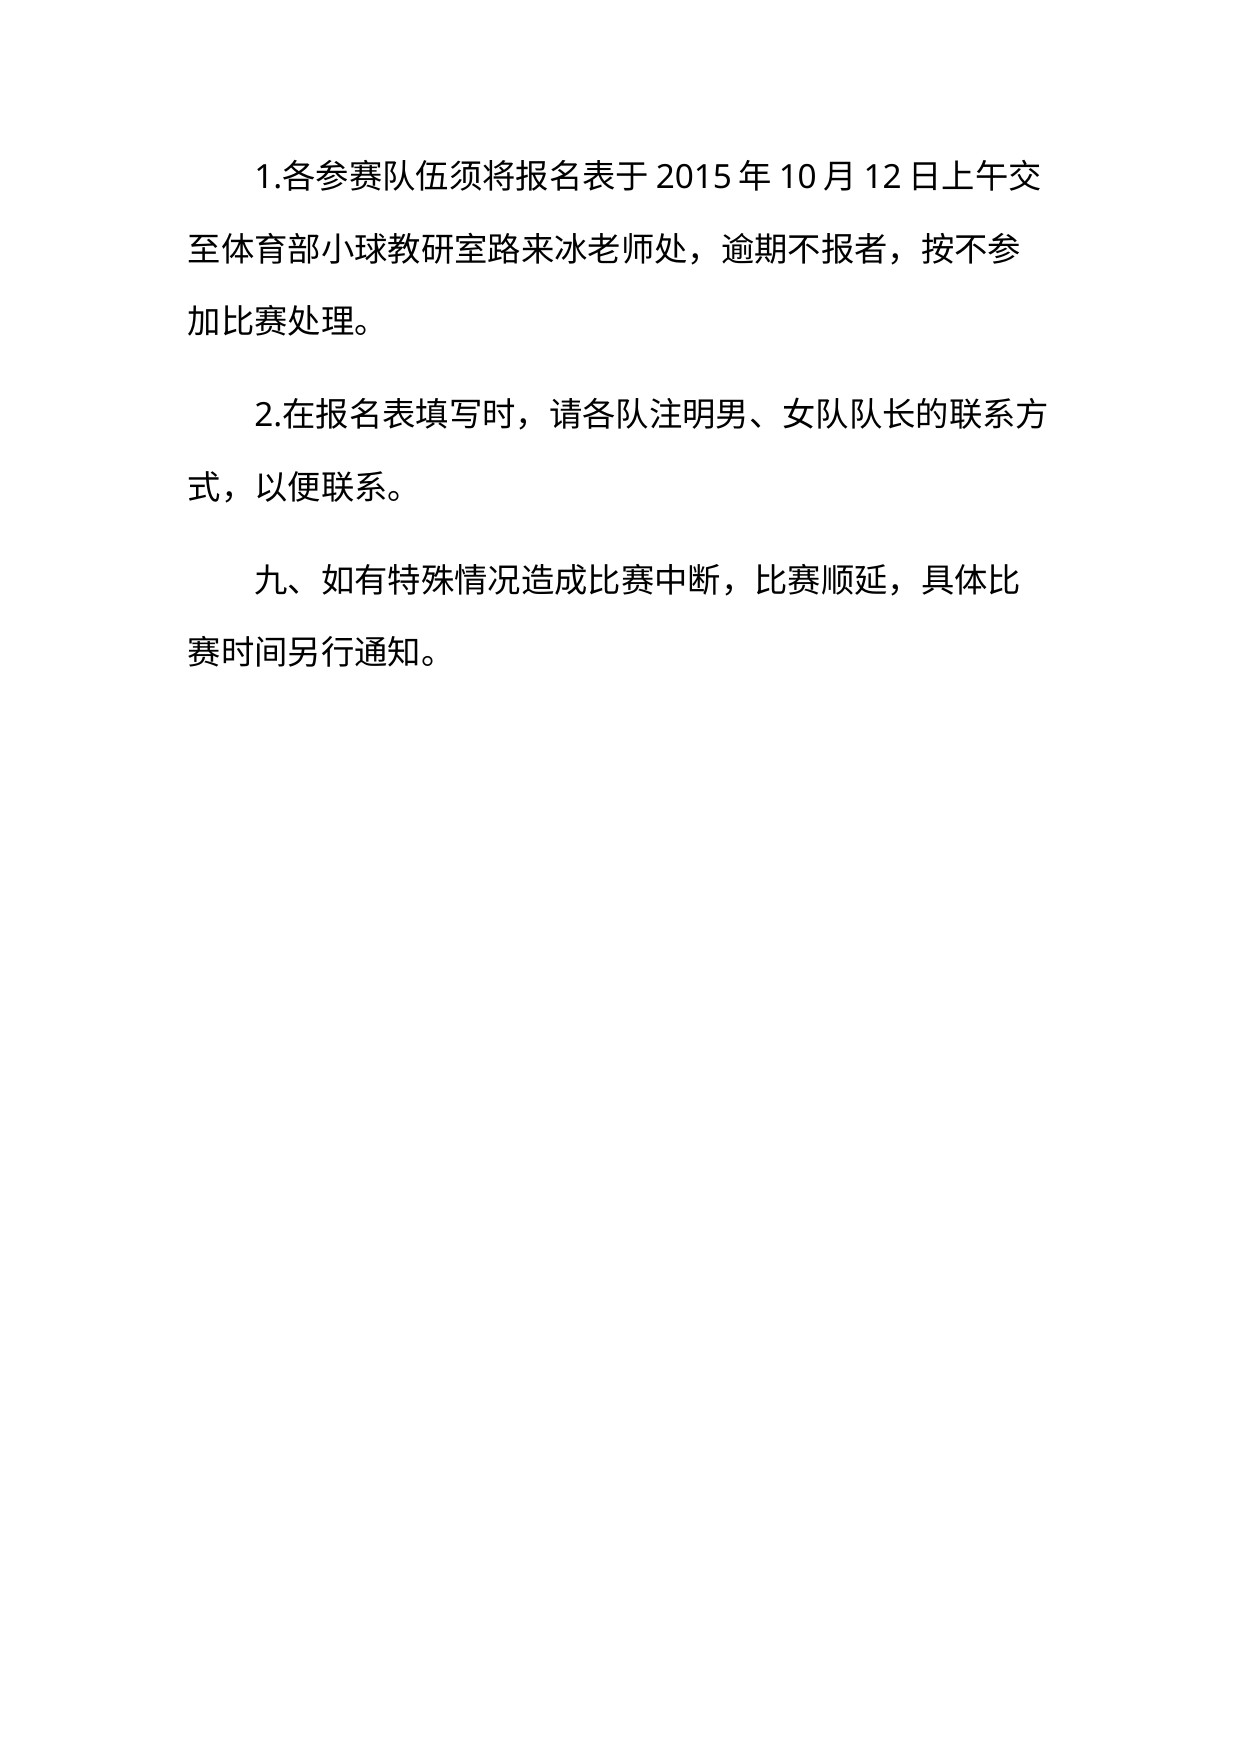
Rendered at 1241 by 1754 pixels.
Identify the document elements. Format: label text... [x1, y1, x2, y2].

text 1.各参赛队伍须将报名表于2015年10月12日上午交至体育部小球教研室路来冰老师处，逾期不报者，按不参加比赛处理。 [187, 150, 1053, 343]
text 2.在报名表填写时，请各队注明男、女队队长的联系方式，以便联系。 [187, 388, 1053, 509]
text 九、如有特殊情况造成比赛中断，比赛顺延，具体比赛时间另行通知。 [187, 553, 1053, 674]
